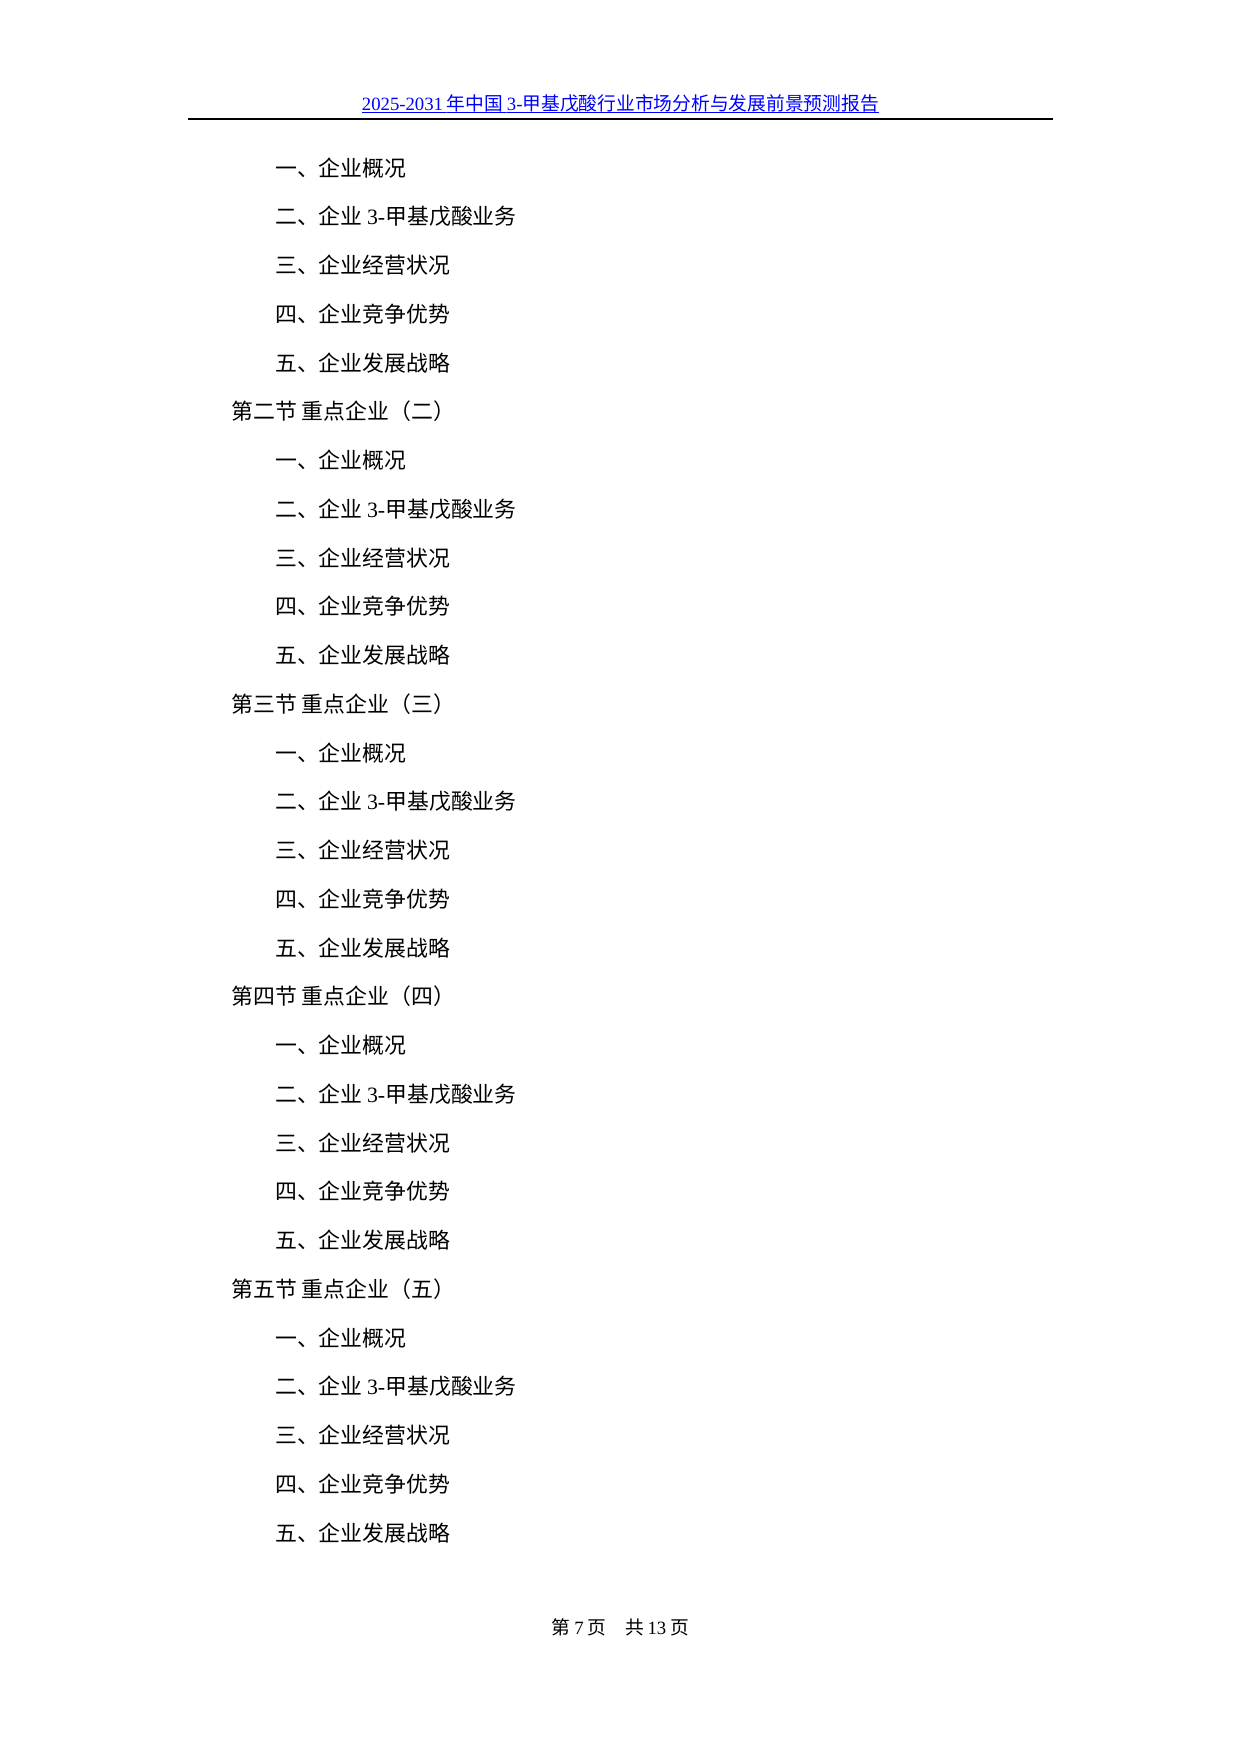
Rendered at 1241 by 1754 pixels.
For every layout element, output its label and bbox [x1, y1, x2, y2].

text [187, 150, 1053, 1548]
